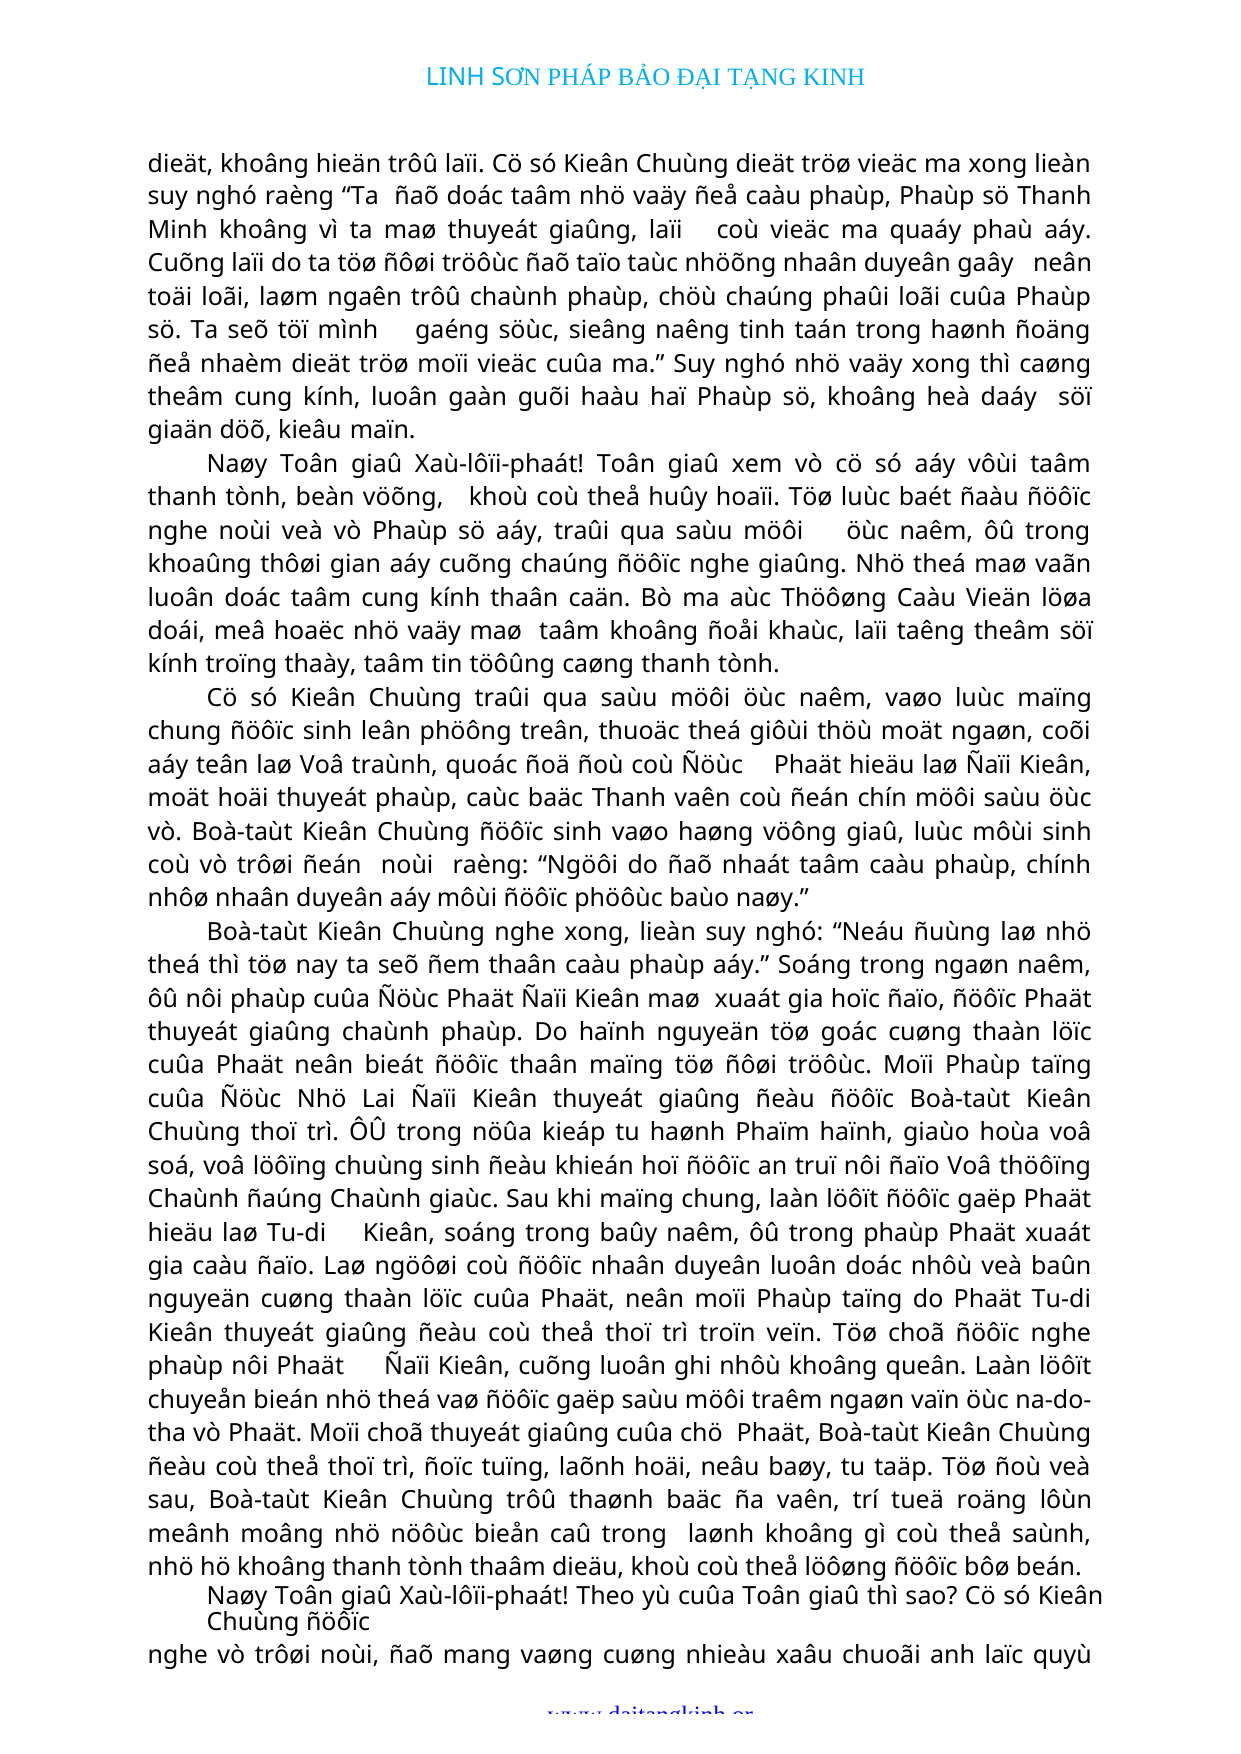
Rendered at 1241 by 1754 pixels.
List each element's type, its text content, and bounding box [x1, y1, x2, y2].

text Naøy Toân giaû Xaù-lôïi-phaát! Toân giaû xem vò cö só aáy vôùi taâm thanh tònh, beàn vöõng, khoù coù theå huûy hoaïi. Töø luùc baét ñaàu ñöôïc nghe noùi veà vò Phaùp sö aáy, traûi qua saùu möôi öùc naêm, ôû trong khoaûng thôøi gian aáy cuõng chaúng ñöôïc nghe giaûng. Nhö theá maø vaãn luoân doác taâm cung kính thaân caän. Bò ma aùc Thöôøng Caàu Vieän löøa doái, meâ hoaëc nhö vaäy maø taâm khoâng ñoåi khaùc, laïi taêng theâm söï kính troïng thaày, taâm tin töôûng caøng thanh tònh. [147, 446, 1093, 680]
text Boà-taùt Kieân Chuùng nghe xong, lieàn suy nghó: “Neáu ñuùng laø nhö theá thì töø nay ta seõ ñem thaân caàu phaùp aáy.” Soáng trong ngaøn naêm, ôû nôi phaùp cuûa Ñöùc Phaät Ñaïi Kieân maø xuaát gia hoïc ñaïo, ñöôïc Phaät thuyeát giaûng chaùnh phaùp. Do haïnh nguyeän töø goác cuøng thaàn löïc cuûa Phaät neân bieát ñöôïc thaân maïng töø ñôøi tröôùc. Moïi Phaùp taïng cuûa Ñöùc Nhö Lai Ñaïi Kieân thuyeát giaûng ñeàu ñöôïc Boà-taùt Kieân Chuùng thoï trì. ÔÛ trong nöûa kieáp tu haønh Phaïm haïnh, giaùo hoùa voâ soá, voâ löôïng chuùng sinh ñeàu khieán hoï ñöôïc an truï nôi ñaïo Voâ thöôïng Chaùnh ñaúng Chaùnh giaùc. Sau khi maïng chung, laàn löôït ñöôïc gaëp Phaät hieäu laø Tu-di Kieân, soáng trong baûy naêm, ôû trong phaùp Phaät xuaát gia caàu ñaïo. Laø ngöôøi coù ñöôïc nhaân duyeân luoân doác nhôù veà baûn nguyeän cuøng thaàn löïc cuûa Phaät, neân moïi Phaùp taïng do Phaät Tu-di Kieân thuyeát giaûng ñeàu coù theå thoï trì troïn veïn. Töø choã ñöôïc nghe phaùp nôi Phaät Ñaïi Kieân, cuõng luoân ghi nhôù khoâng queân. Laàn löôït chuyeån bieán nhö theá vaø ñöôïc gaëp saùu möôi traêm ngaøn vaïn öùc na-do-tha vò Phaät. Moïi choã thuyeát giaûng cuûa chö Phaät, Boà-taùt Kieân Chuùng ñeàu coù theå thoï trì, ñoïc tuïng, laõnh hoäi, neâu baøy, tu taäp. Töø ñoù veà sau, Boà-taùt Kieân Chuùng trôû thaønh baäc ña vaên, trí tueä roäng lôùn meânh moâng nhö nöôùc bieån caû trong laønh khoâng gì coù theå saùnh, nhö hö khoâng thanh tònh thaâm dieäu, khoù coù theå löôøng ñöôïc bôø beán. [147, 914, 1093, 1583]
text Cö só Kieân Chuùng traûi qua saùu möôi öùc naêm, vaøo luùc maïng chung ñöôïc sinh leân phöông treân, thuoäc theá giôùi thöù moät ngaøn, coõi aáy teân laø Voâ traùnh, quoác ñoä ñoù coù Ñöùc Phaät hieäu laø Ñaïi Kieân, moät hoäi thuyeát phaùp, caùc baäc Thanh vaên coù ñeán chín möôi saùu öùc vò. Boà-taùt Kieân Chuùng ñöôïc sinh vaøo haøng vöông giaû, luùc môùi sinh coù vò trôøi ñeán noùi raèng: “Ngöôi do ñaõ nhaát taâm caàu phaùp, chính nhôø nhaân duyeân aáy môùi ñöôïc phöôùc baùo naøy.” [147, 680, 1093, 914]
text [147, 1636, 1093, 1670]
text Naøy Toân giaû Xaù-lôïi-phaát! Theo yù cuûa Toân giaû thì sao? Cö só Kieân Chuùng ñöôïc [206, 1583, 1105, 1636]
text dieät, khoâng hieän trôû laïi. Cö só Kieân Chuùng dieät tröø vieäc ma xong lieàn suy nghó raèng “Ta ñaõ doác taâm nhö vaäy ñeå caàu phaùp, Phaùp sö Thanh Minh khoâng vì ta maø thuyeát giaûng, laïi coù vieäc ma quaáy phaù aáy. Cuõng laïi do ta töø ñôøi tröôùc ñaõ taïo taùc nhöõng nhaân duyeân gaây neân toäi loãi, laøm ngaên trôû chaùnh phaùp, chöù chaúng phaûi loãi cuûa Phaùp sö. Ta seõ töï mình gaéng söùc, sieâng naêng tinh taán trong haønh ñoäng ñeå nhaèm dieät tröø moïi vieäc cuûa ma.” Suy nghó nhö vaäy xong thì caøng theâm cung kính, luoân gaàn guõi haàu haï Phaùp sö, khoâng heà daáy söï giaän döõ, kieâu maïn. [147, 145, 1093, 446]
